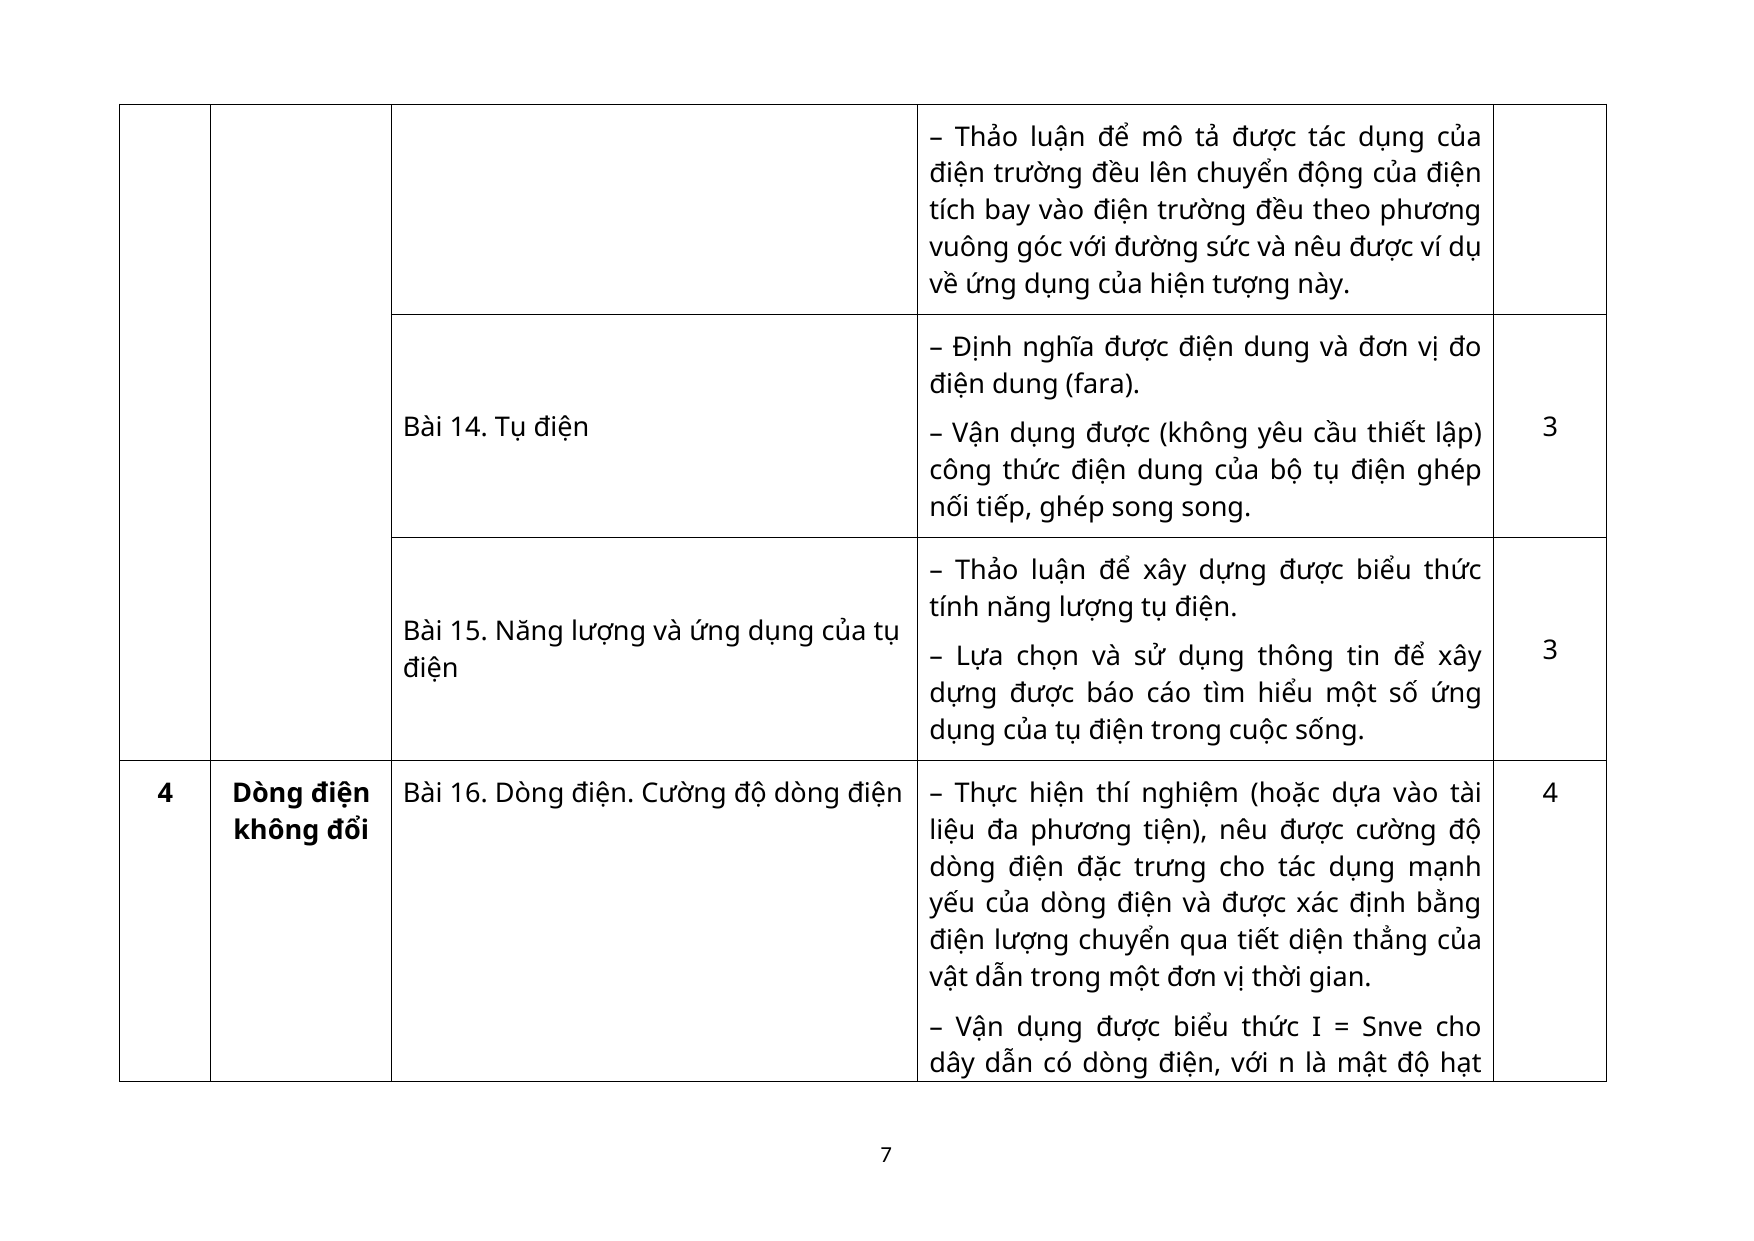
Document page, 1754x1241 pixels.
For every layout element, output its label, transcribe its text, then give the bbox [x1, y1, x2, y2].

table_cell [392, 761, 917, 1081]
table_cell 3 [1494, 538, 1606, 760]
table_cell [918, 105, 1493, 314]
table_cell Bài 14. Tụ điện [392, 315, 917, 537]
table_cell 4 [1494, 761, 1606, 1081]
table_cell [392, 105, 917, 314]
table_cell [918, 761, 1493, 1081]
table_cell 4 [1494, 105, 1606, 314]
table_cell – Định nghĩa được điện dung và đơn vị đo điện dung (fara). – Vận dụng được (không yêu cầu thiết lập) công thức điện dung của bộ tụ điện ghép nối tiếp, ghép song song. [918, 315, 1493, 537]
table_cell 3 [1494, 315, 1606, 537]
table_cell Dòng điện không đổi [211, 761, 391, 1081]
table_cell – Thảo luận để xây dựng được biểu thức tính năng lượng tụ điện. – Lựa chọn và sử dụng thông tin để xây dựng được báo cáo tìm hiểu một số ứng dụng của tụ điện trong cuộc sống. [918, 538, 1493, 760]
table_cell 4 [120, 761, 210, 1081]
table_cell Bài 15. Năng lượng và ứng dụng của tụ điện [392, 538, 917, 760]
